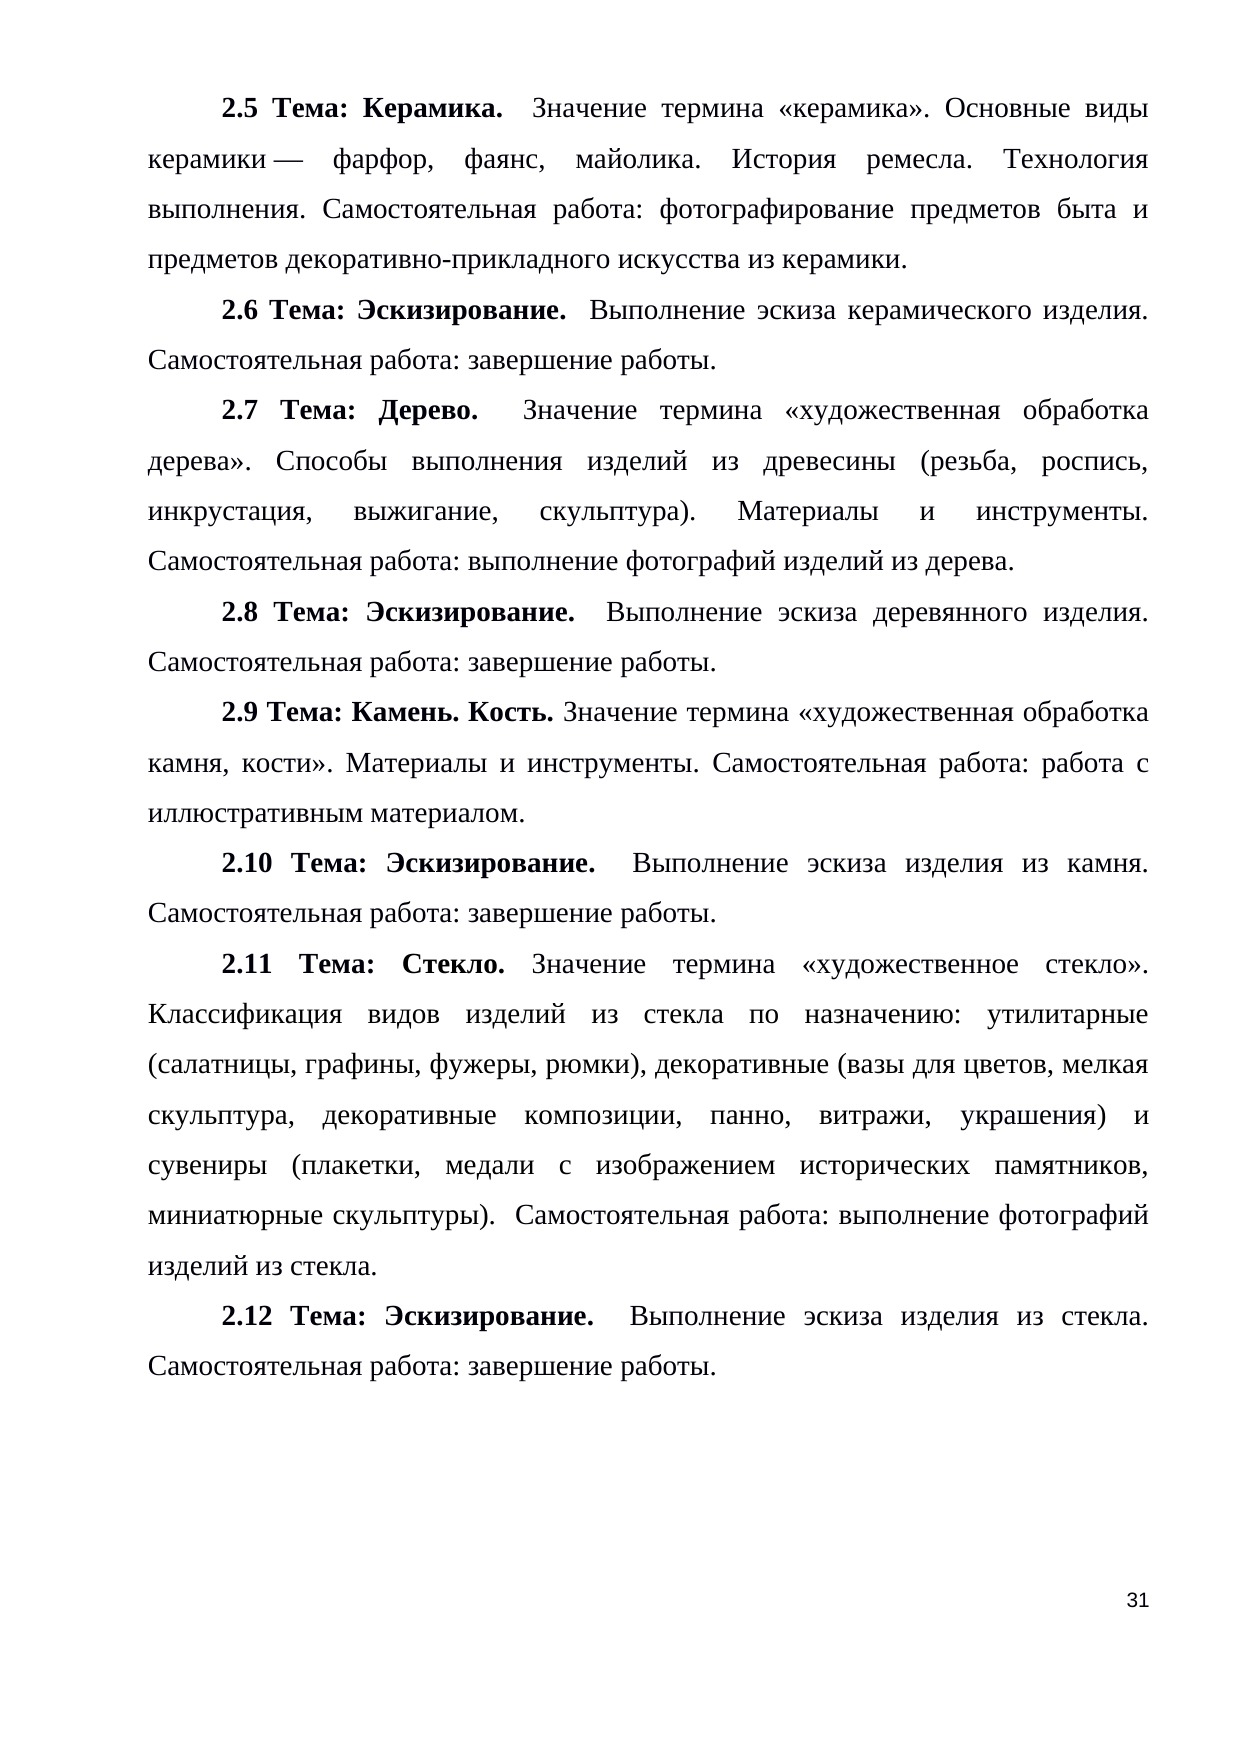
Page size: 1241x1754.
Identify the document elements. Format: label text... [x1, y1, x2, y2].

text 2.6 Тема: Эскизирование. Выполнение эскиза керамического изделия. Самостоятельная работа: завершение работы. [148, 292, 1149, 376]
text 2.12 Тема: Эскизирование. Выполнение эскиза изделия из стекла. Самостоятельная работа: завершение работы. [148, 1298, 1149, 1382]
text 2.10 Тема: Эскизирование. Выполнение эскиза изделия из камня. Самостоятельная работа: завершение работы. [148, 845, 1149, 929]
text 2.8 Тема: Эскизирование. Выполнение эскиза деревянного изделия. Самостоятельная работа: завершение работы. [148, 594, 1149, 678]
text 2.5 Тема: Керамика. Значение термина «керамика». Основные виды керамики — фарфор, фаянс, майолика. История ремесла. Технология выполнения. Самостоятельная работа: фотографирование предметов быта и предметов декоративно-прикладного искусства из керамики. [148, 91, 1149, 275]
text 2.7 Тема: Дерево. Значение термина «художественная обработка дерева». Способы выполнения изделий из древесины (резьба, роспись, инкрустация, выжигание, скульптура). Материалы и инструменты. Самостоятельная работа: выполнение фотографий изделий из дерева. [148, 392, 1149, 577]
text 2.11 Тема: Стекло. Значение термина «художественное стекло». Классификация видов изделий из стекла по назначению: утилитарные (салатницы, графины, фужеры, рюмки), декоративные (вазы для цветов, мелкая скульптура, декоративные композиции, панно, витражи, украшения) и сувениры (плакетки, медали с изображением исторических памятников, миниатюрные скульптуры). Самостоятельная работа: выполнение фотографий изделий из стекла. [148, 946, 1149, 1281]
text 2.9 Тема: Камень. Кость. Значение термина «художественная обработка камня, кости». Материалы и инструменты. Самостоятельная работа: работа с иллюстративным материалом. [148, 694, 1149, 828]
